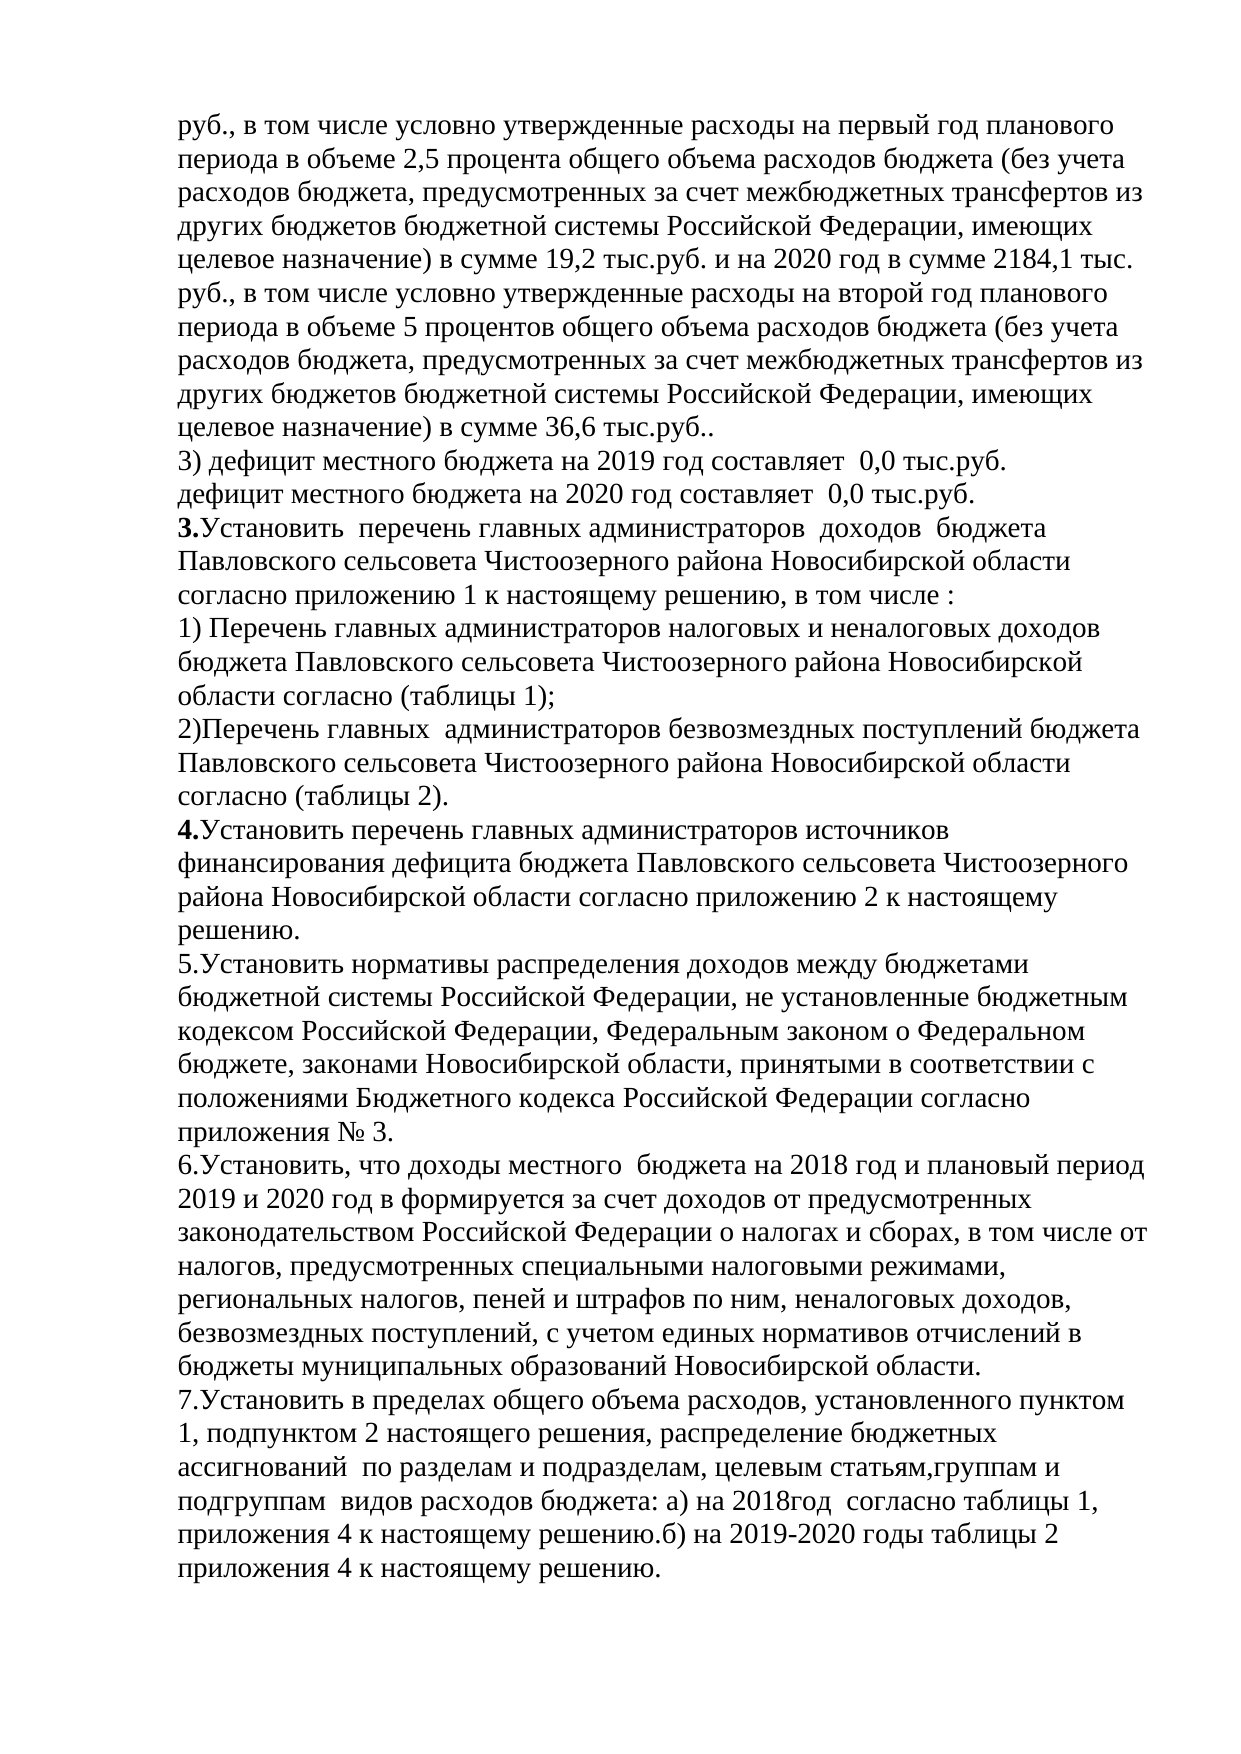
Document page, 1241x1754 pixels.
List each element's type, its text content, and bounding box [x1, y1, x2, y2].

text 6.Установить, что доходы местного бюджета на 2018 год и плановый период 2019 и 2020 год в формируется за счет доходов от предусмотренных законодательством Российской Федерации о налогах и сборах, в том числе от налогов, предусмотренных специальными налоговыми режимами, региональных налогов, пеней и штрафов по ним, неналоговых доходов, безвозмездных поступлений, с учетом единых нормативов отчислений в бюджеты муниципальных образований Новосибирской области. [177, 1147, 1152, 1382]
text 7.Установить в пределах общего объема расходов, установленного пунктом 1, подпунктом 2 настоящего решения, распределение бюджетных ассигнований по разделам и подразделам, целевым статьям,группам и подгруппам видов расходов бюджета: а) на 2018год согласно таблицы 1, приложения 4 к настоящему решению.б) на 2019-2020 годы таблицы 2 приложения 4 к настоящему решению. [177, 1382, 1152, 1583]
text 4.Установить перечень главных администраторов источников финансирования дефицита бюджета Павловского сельсовета Чистоозерного района Новосибирской области согласно приложению 2 к настоящему решению. [177, 812, 1152, 946]
text 5.Установить нормативы распределения доходов между бюджетами бюджетной системы Российской Федерации, не установленные бюджетным кодексом Российской Федерации, Федеральным законом о Федеральном бюджете, законами Новосибирской области, принятыми в соответствии с положениями Бюджетного кодекса Российской Федерации согласно приложения № 3. [177, 946, 1152, 1147]
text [177, 107, 1152, 510]
text 3.Установить перечень главных администраторов доходов бюджета Павловского сельсовета Чистоозерного района Новосибирской области согласно приложению 1 к настоящему решению, в том числе : 1) Перечень главных администраторов налоговых и неналоговых доходов бюджета Павловского сельсовета Чистоозерного района Новосибирской области согласно (таблицы 1); 2)Перечень главных администраторов безвозмездных поступлений бюджета Павловского сельсовета Чистоозерного района Новосибирской области согласно (таблицы 2). [177, 510, 1152, 812]
